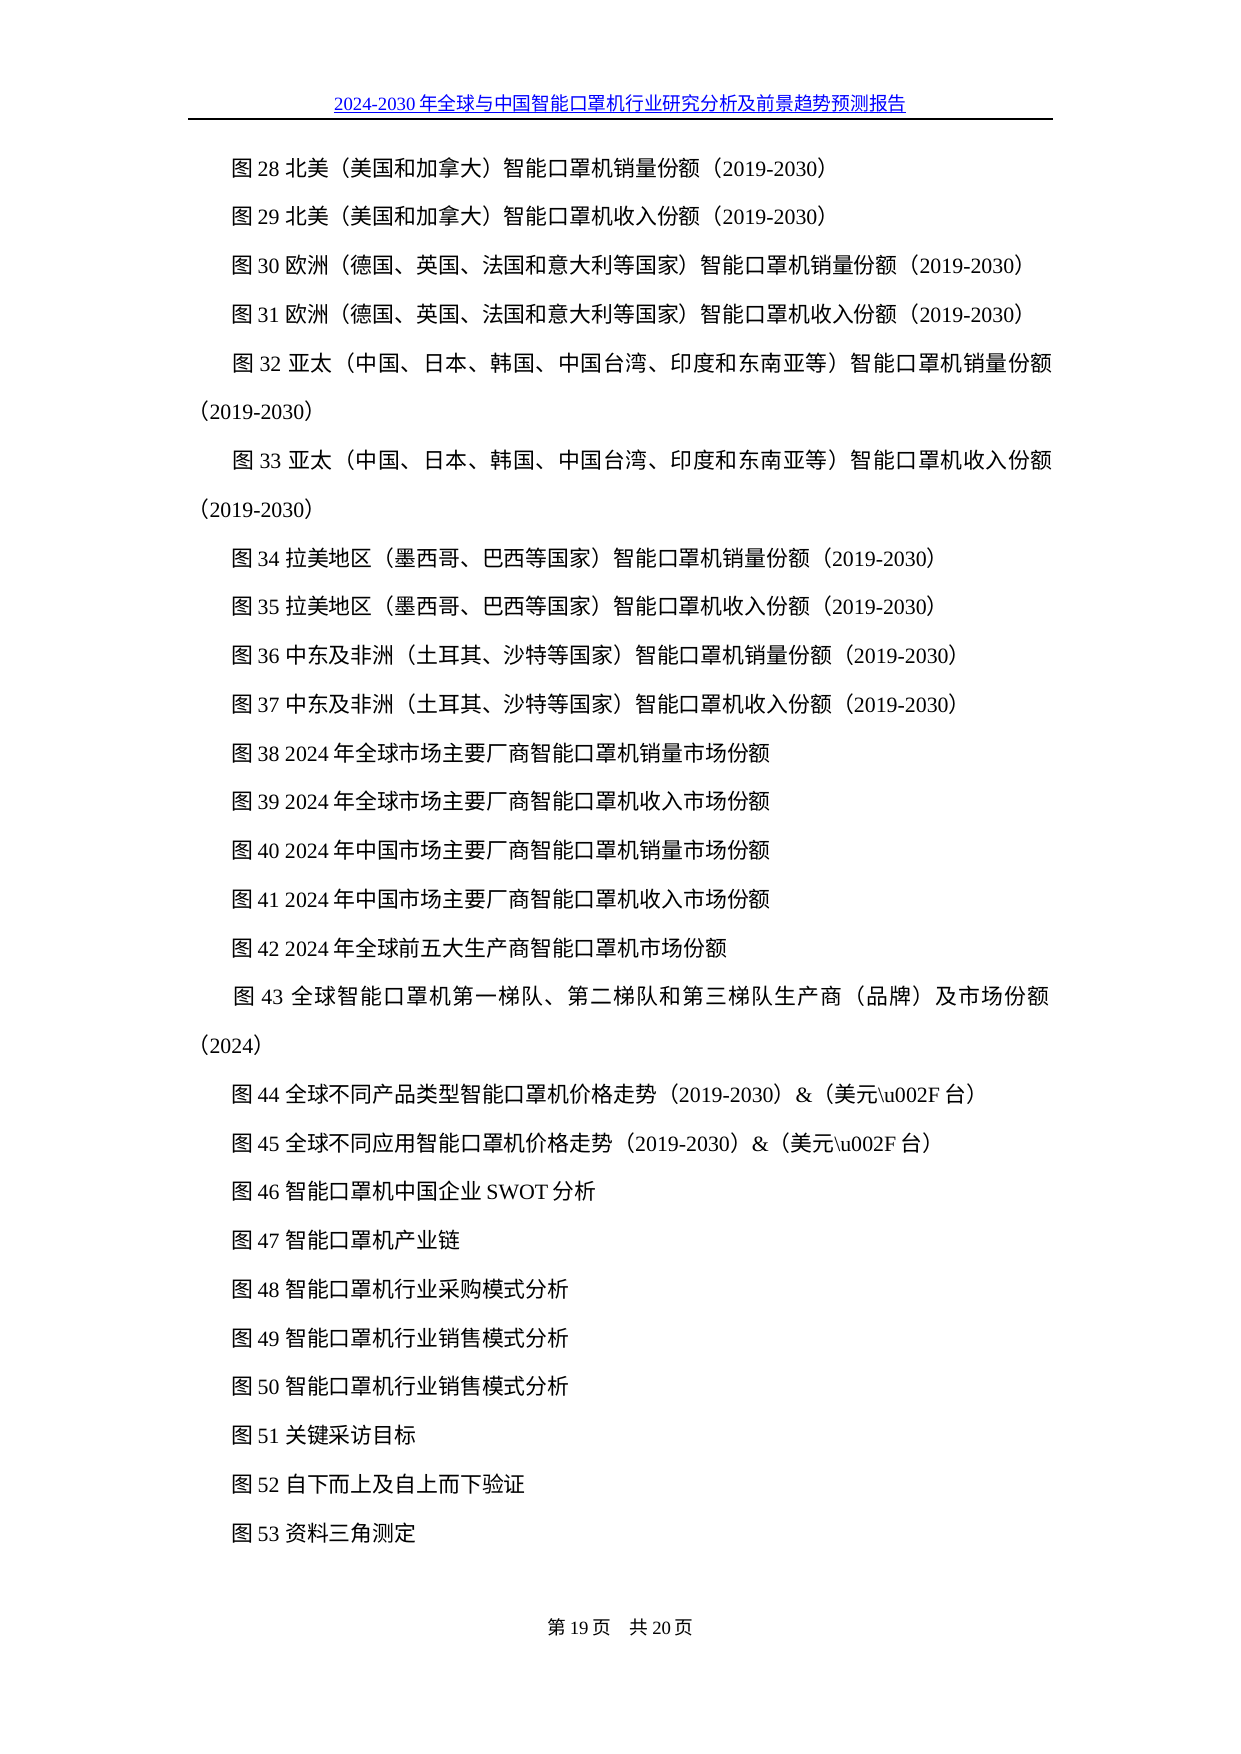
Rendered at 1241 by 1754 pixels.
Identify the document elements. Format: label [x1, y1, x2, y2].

text [187, 150, 1053, 1548]
